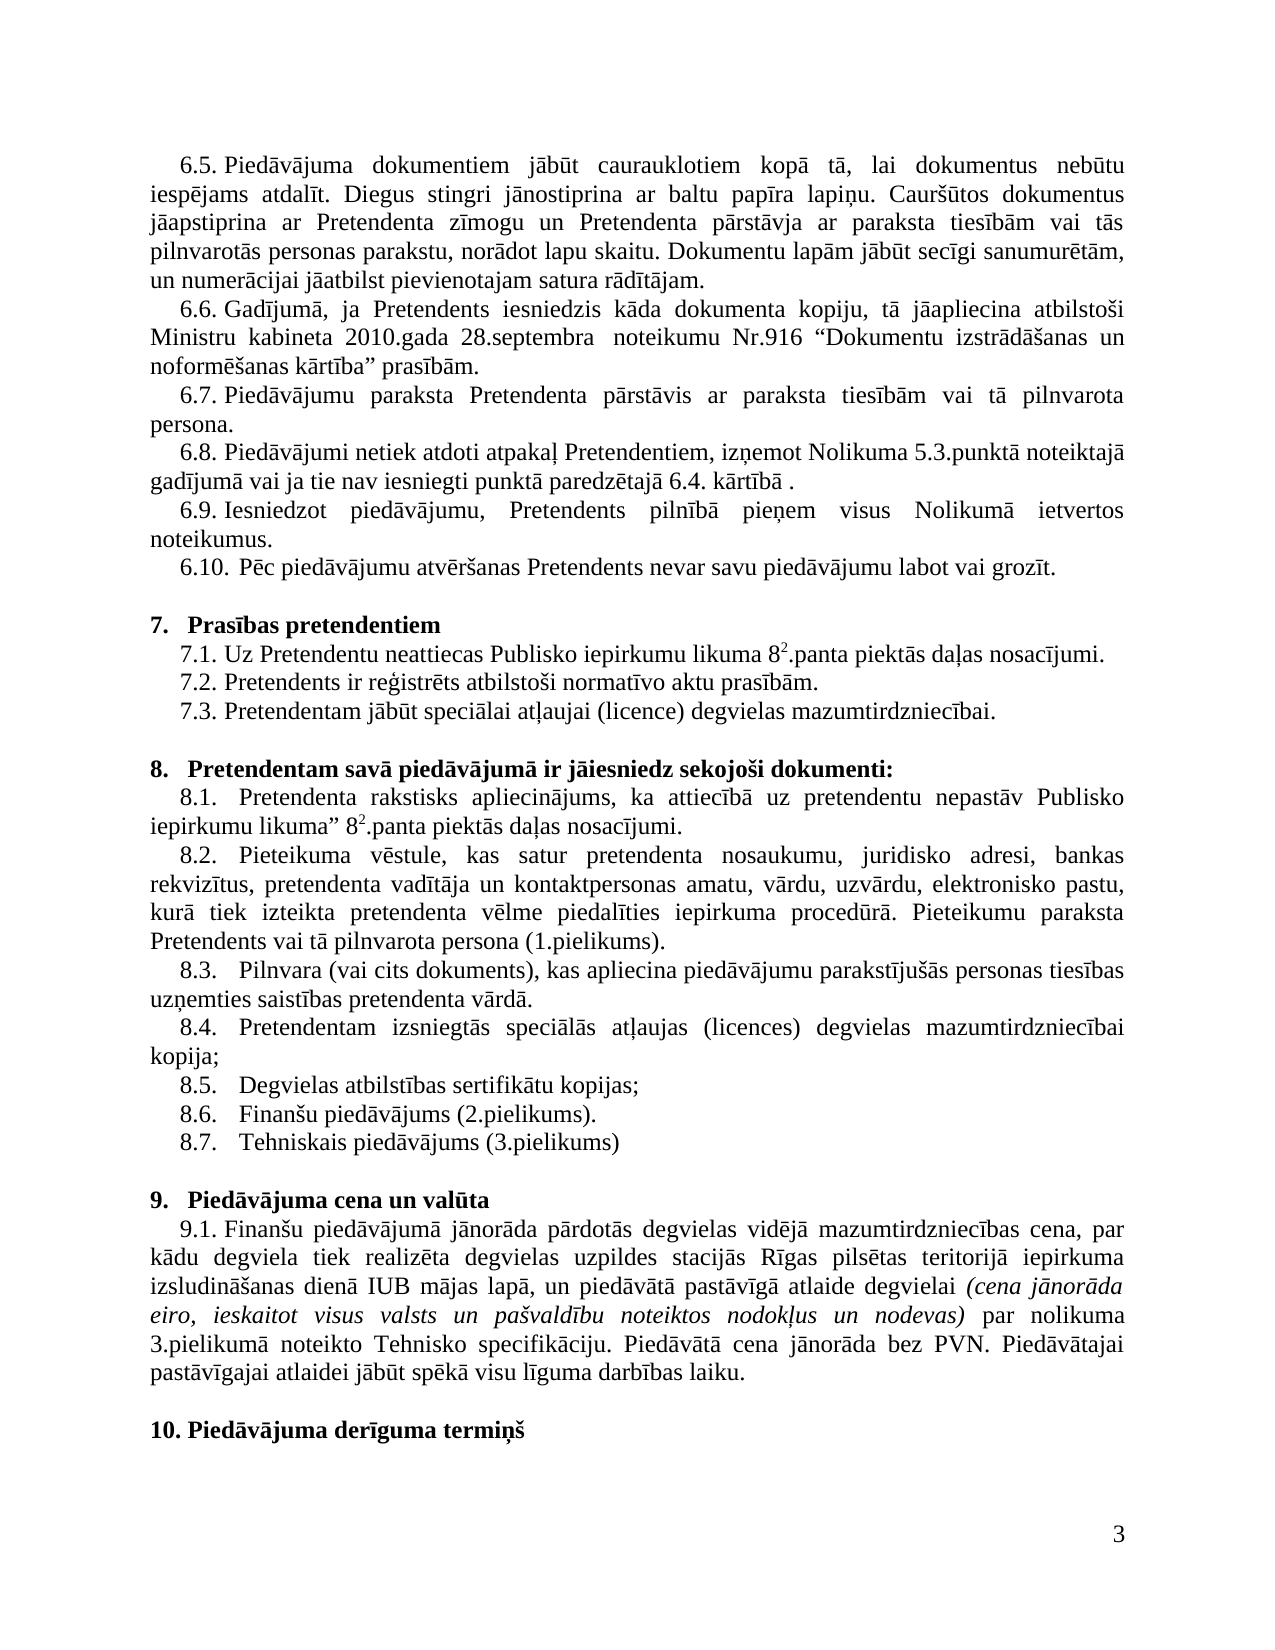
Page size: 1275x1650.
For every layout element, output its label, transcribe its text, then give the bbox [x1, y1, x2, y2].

list Piedāvājuma dokumentiem jābūt caurauklotiem kopā tā, lai dokumentus nebūtu iespējams atdalīt. Diegus stingri jānostiprina ar baltu papīra lapiņu. Cauršūtos dokumentus jāapstiprina ar Pretendenta zīmogu un Pretendenta pārstāvja ar paraksta tiesībām vai tās pilnvarotās personas parakstu, norādot lapu skaitu. Dokumentu lapām jābūt secīgi sanumurētām, un numerācijai jāatbilst pievienotajam satura rādītājam. [150, 150, 1125, 294]
list Piedāvājumi netiek atdoti atpakaļ Pretendentiem, izņemot Nolikuma 5.3.punktā noteiktajā gadījumā vai ja tie nav iesniegti punktā paredzētajā 6.4. kārtībā . [150, 437, 1125, 495]
list Pēc piedāvājumu atvēršanas Pretendents nevar savu piedāvājumu labot vai grozīt. [150, 552, 1125, 581]
subtitle Finanšu piedāvājumā jānorāda pārdotās degvielas vidējā mazumtirdzniecības cena, par kādu degviela tiek realizēta degvielas uzpildes stacijās Rīgas pilsētas teritorijā iepirkuma izsludināšanas dienā IUB mājas lapā, un piedāvātā pastāvīgā atlaide degvielai (cena jānorāda eiro, ieskaitot visus valsts un pašvaldību noteiktos nodokļus un nodevas) par nolikuma 3.pielikumā noteikto Tehnisko specifikāciju. Piedāvātā cena jānorāda bez PVN. Piedāvātajai pastāvīgajai atlaidei jābūt spēkā visu līguma darbības laiku. [150, 1214, 1125, 1386]
list Piedāvājuma cena un valūta [150, 1185, 1125, 1214]
list Pretendentam izsniegtās speciālās atļaujas (licences) degvielas mazumtirdzniecībai kopija; [150, 1012, 1125, 1070]
list Gadījumā, ja Pretendents iesniedzis kāda dokumenta kopiju, tā jāapliecina atbilstoši Ministru kabineta 2010.gada 28.septembra noteikumu Nr.916 “Dokumentu izstrādāšanas un noformēšanas kārtība” prasībām. [150, 294, 1125, 380]
list Pieteikuma vēstule, kas satur pretendenta nosaukumu, juridisko adresi, bankas rekvizītus, pretendenta vadītāja un kontaktpersonas amatu, vārdu, uzvārdu, elektronisko pastu, kurā tiek izteikta pretendenta vēlme piedalīties iepirkuma procedūrā. Pieteikumu paraksta Pretendents vai tā pilnvarota persona (1.pielikums). [150, 840, 1125, 955]
list Pilnvara (vai cits dokuments), kas apliecina piedāvājumu parakstījušās personas tiesības uzņemties saistības pretendenta vārdā. [150, 955, 1125, 1012]
list Pretendenta rakstisks apliecinājums, ka attiecībā uz pretendentu nepastāv Publisko iepirkumu likuma” 82.panta piektās daļas nosacījumi. [150, 782, 1125, 840]
subtitle Uz Pretendentu neattiecas Publisko iepirkumu likuma 82.panta piektās daļas nosacījumi. [150, 639, 1125, 667]
list Piedāvājumu paraksta Pretendenta pārstāvis ar paraksta tiesībām vai tā pilnvarota persona. [150, 380, 1125, 437]
list Degvielas atbilstības sertifikātu kopijas; [150, 1070, 1125, 1099]
list Prasības pretendentiem [150, 610, 1125, 639]
list Finanšu piedāvājums (2.pielikums). [150, 1099, 1125, 1127]
list Iesniedzot piedāvājumu, Pretendents pilnībā pieņem visus Nolikumā ietvertos noteikumus. [150, 495, 1125, 552]
list Piedāvājuma derīguma termiņš [150, 1415, 1125, 1444]
list Pretendents ir reģistrēts atbilstoši normatīvo aktu prasībām. [150, 667, 1125, 696]
list Pretendentam jābūt speciālai atļaujai (licence) degvielas mazumtirdzniecībai. [150, 696, 1125, 725]
list Pretendentam savā piedāvājumā ir jāiesniedz sekojoši dokumenti: [150, 754, 1125, 782]
list Tehniskais piedāvājums (3.pielikums) [150, 1127, 1125, 1156]
